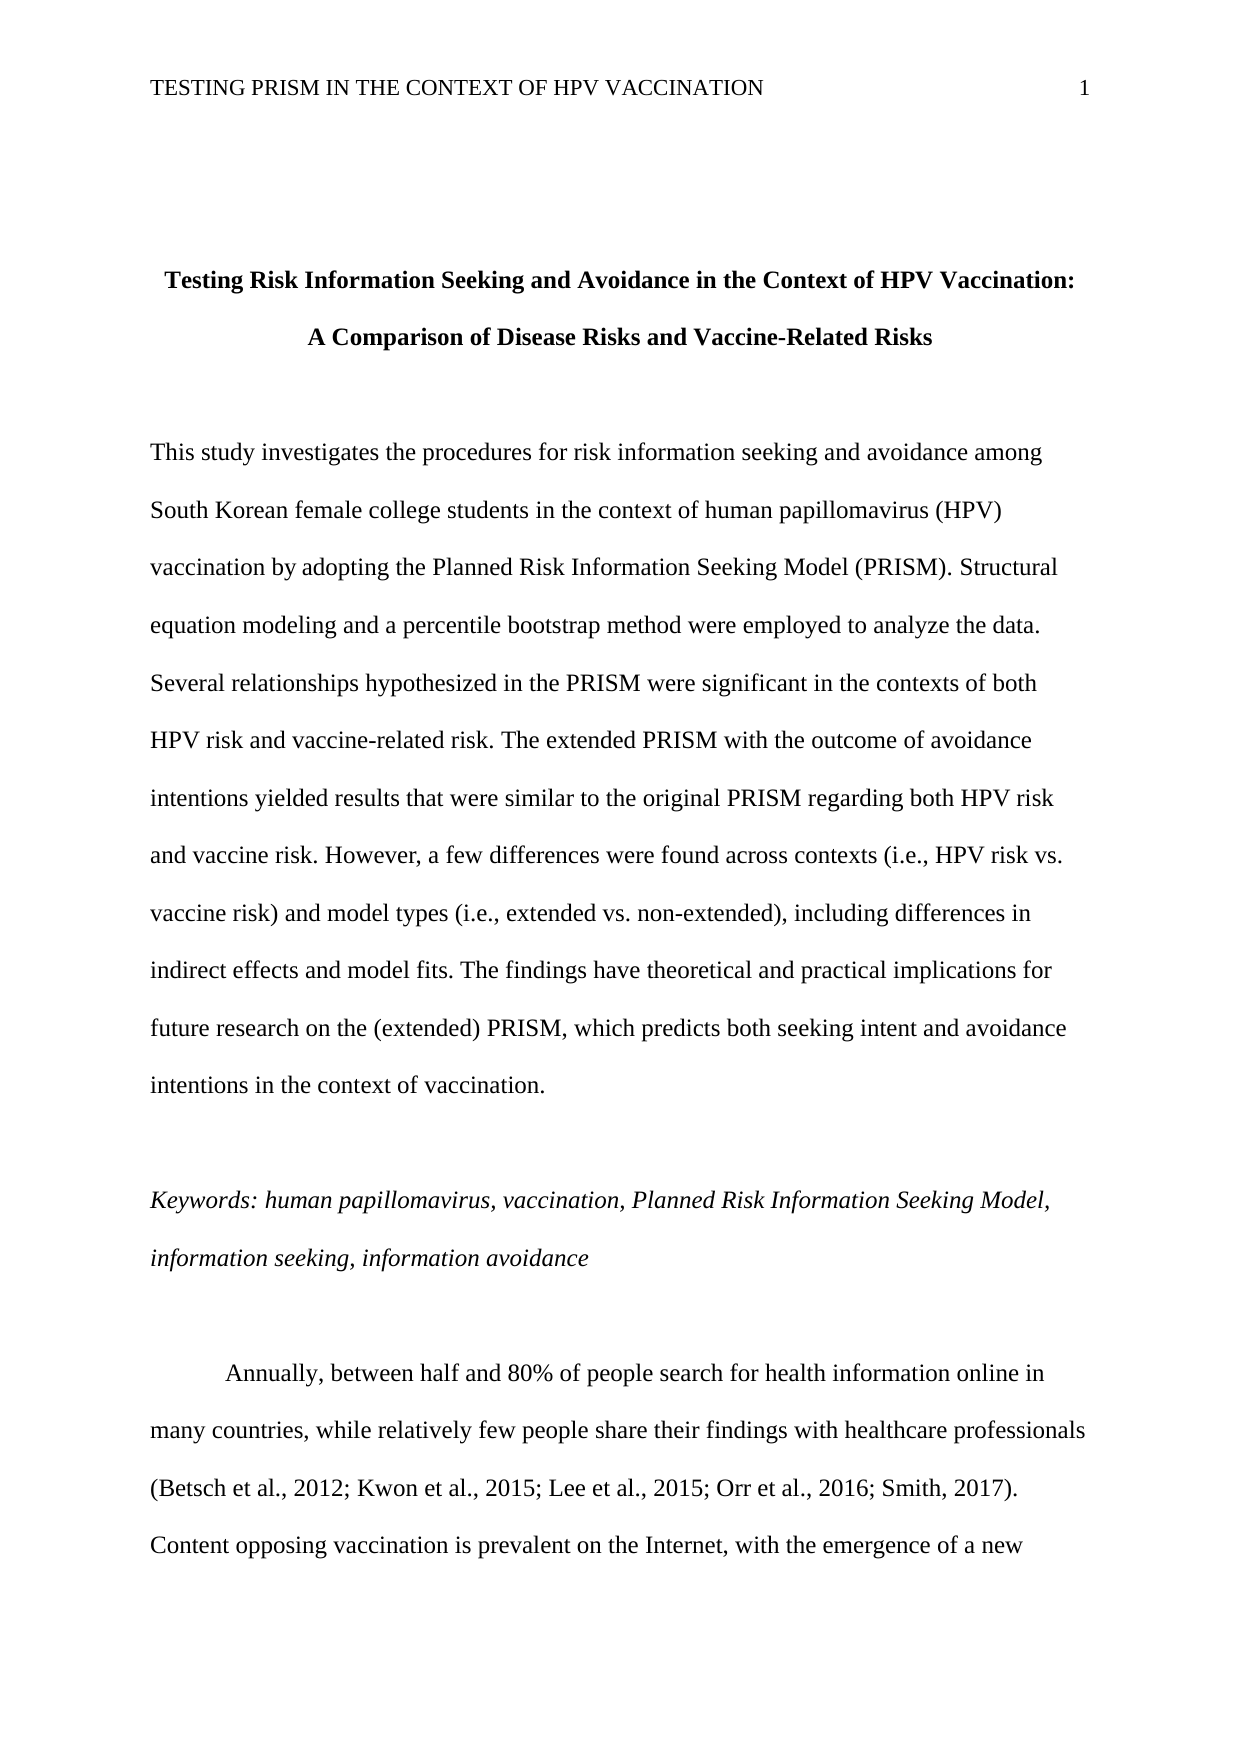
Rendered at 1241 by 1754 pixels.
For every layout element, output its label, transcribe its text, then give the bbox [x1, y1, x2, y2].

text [150, 1358, 1090, 1559]
text A Comparison of Disease Risks and Vaccine-Related Risks [150, 322, 1090, 351]
text Testing Risk Information Seeking and Avoidance in the Context of HPV Vaccination: [150, 265, 1090, 294]
text Keywords: human papillomavirus, vaccination, Planned Risk Information Seeking Model, information seeking, information avoidance [150, 1185, 1090, 1272]
text This study investigates the procedures for risk information seeking and avoidance among South Korean female college students in the context of human papillomavirus (HPV) vaccination by adopting the Planned Risk Information Seeking Model (PRISM). Structural equation modeling and a percentile bootstrap method were employed to analyze the data. Several relationships hypothesized in the PRISM were significant in the contexts of both HPV risk and vaccine-related risk. The extended PRISM with the outcome of avoidance intentions yielded results that were similar to the original PRISM regarding both HPV risk and vaccine risk. However, a few differences were found across contexts (i.e., HPV risk vs. vaccine risk) and model types (i.e., extended vs. non-extended), including differences in indirect effects and model fits. The findings have theoretical and practical implications for future research on the (extended) PRISM, which predicts both seeking intent and avoidance intentions in the context of vaccination. [150, 437, 1090, 1099]
